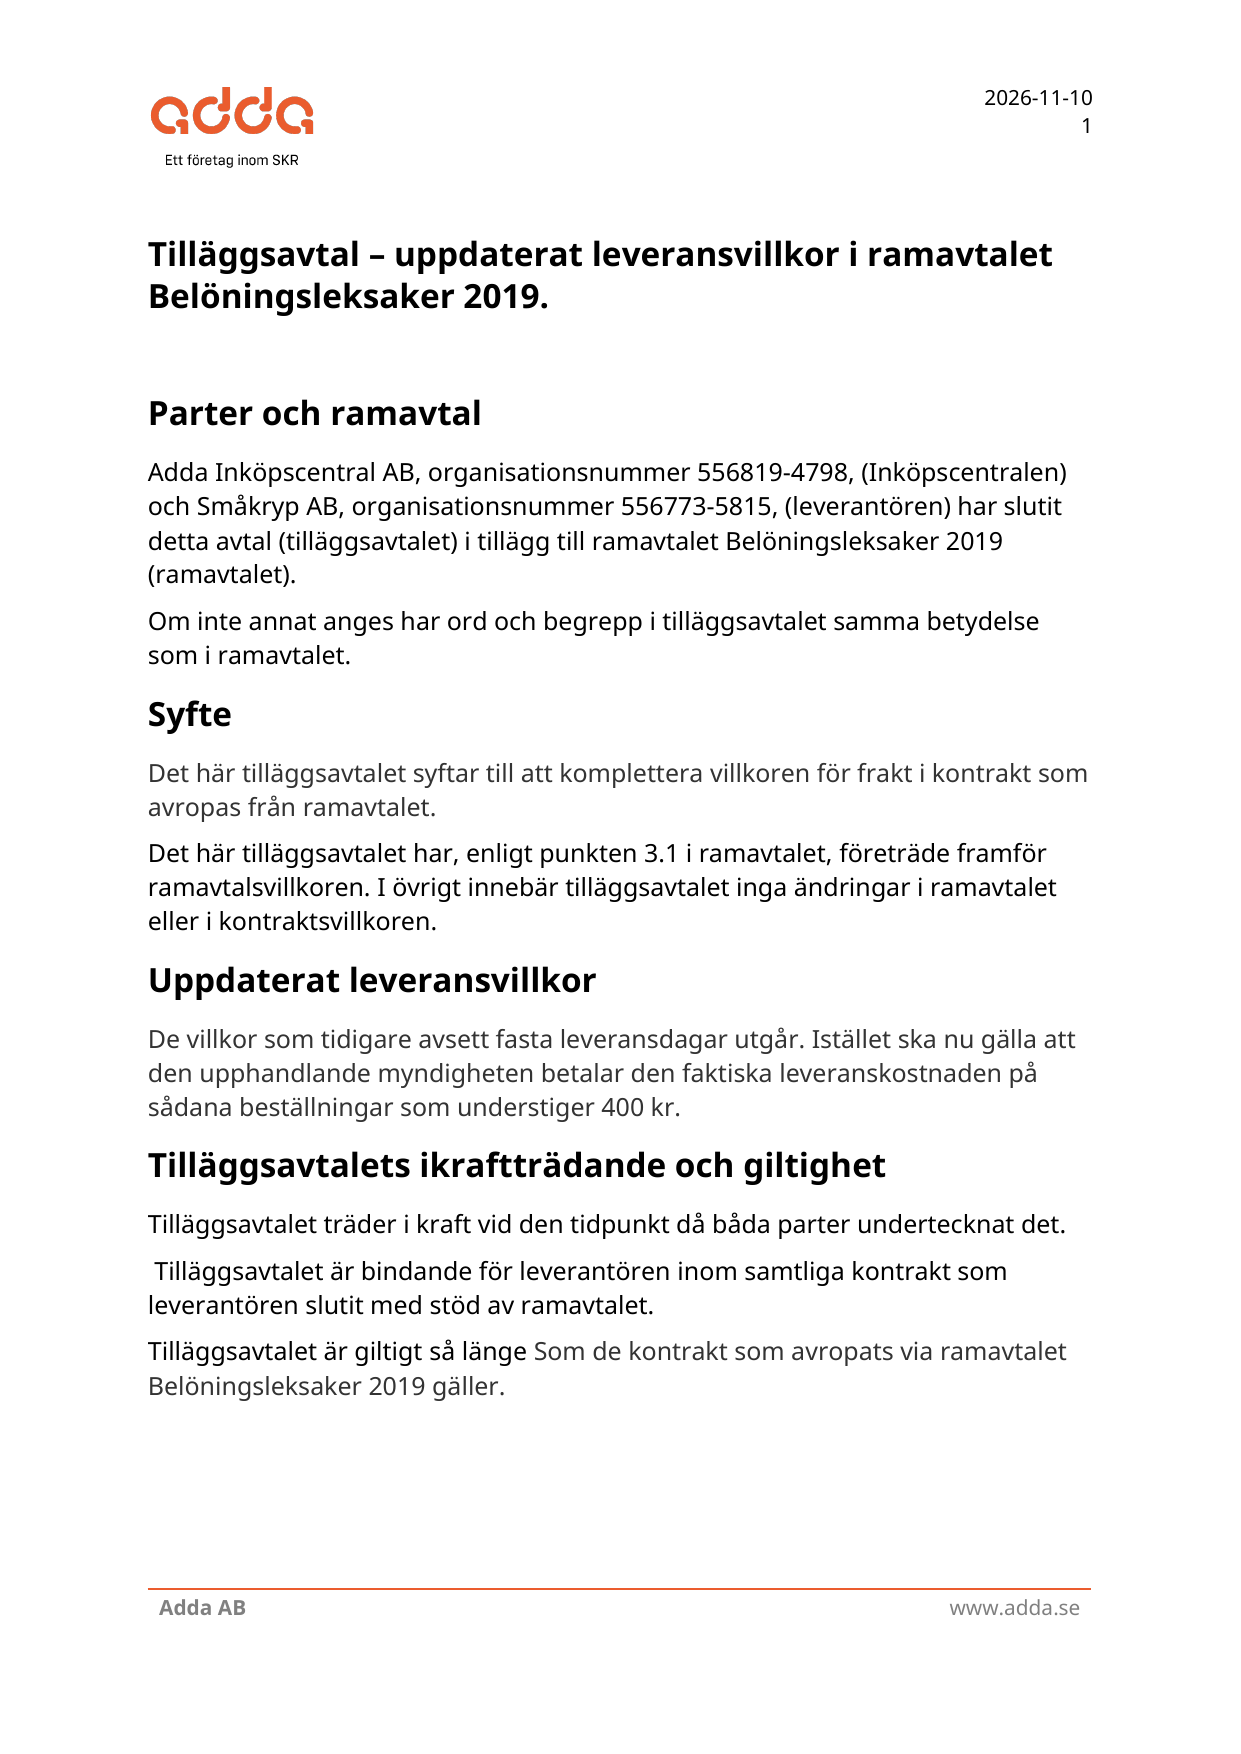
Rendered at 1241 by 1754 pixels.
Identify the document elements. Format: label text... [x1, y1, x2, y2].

text Tilläggsavtalet är bindande för leverantören inom samtliga kontrakt som leverantören slutit med stöd av ramavtalet. [148, 1253, 1093, 1322]
subtitle Syfte [148, 693, 1093, 734]
text Tilläggsavtalet träder i kraft vid den tidpunkt då båda parter undertecknat det. [148, 1207, 1093, 1241]
text Om inte annat anges har ord och begrepp i tilläggsavtalet samma betydelse som i ramavtalet. [148, 604, 1093, 672]
picture [147, 83, 314, 168]
subtitle Tilläggsavtal – uppdaterat leveransvillkor i ramavtalet Belöningsleksaker 2019. [148, 233, 1093, 317]
text Det här tilläggsavtalet syftar till att komplettera villkoren för frakt i kontrakt som avropas från ramavtalet. [148, 755, 1093, 823]
text Det här tilläggsavtalet har, enligt punkten 3.1 i ramavtalet, företräde framför ramavtalsvillkoren. I övrigt innebär tilläggsavtalet inga ändringar i ramavtalet eller i kontraktsvillkoren. [148, 836, 1093, 938]
text Tilläggsavtalet är giltigt så länge Som de kontrakt som avropats via ramavtalet Belöningsleksaker 2019 gäller. [148, 1334, 1093, 1402]
text Adda Inköpscentral AB, organisationsnummer 556819-4798, (Inköpscentralen) och Småkryp AB, organisationsnummer 556773-5815, (leverantören) har slutit detta avtal (tilläggsavtalet) i tillägg till ramavtalet Belöningsleksaker 2019 (ramavtalet). [148, 455, 1093, 591]
subtitle Parter och ramavtal [148, 392, 1093, 434]
text De villkor som tidigare avsett fasta leveransdagar utgår. Istället ska nu gälla att den upphandlande myndigheten betalar den faktiska leveranskostnaden på sådana beställningar som understiger 400 kr. [148, 1021, 1093, 1123]
subtitle Tilläggsavtalets ikraftträdande och giltighet [148, 1144, 1093, 1186]
subtitle Uppdaterat leveransvillkor [148, 959, 1093, 1001]
